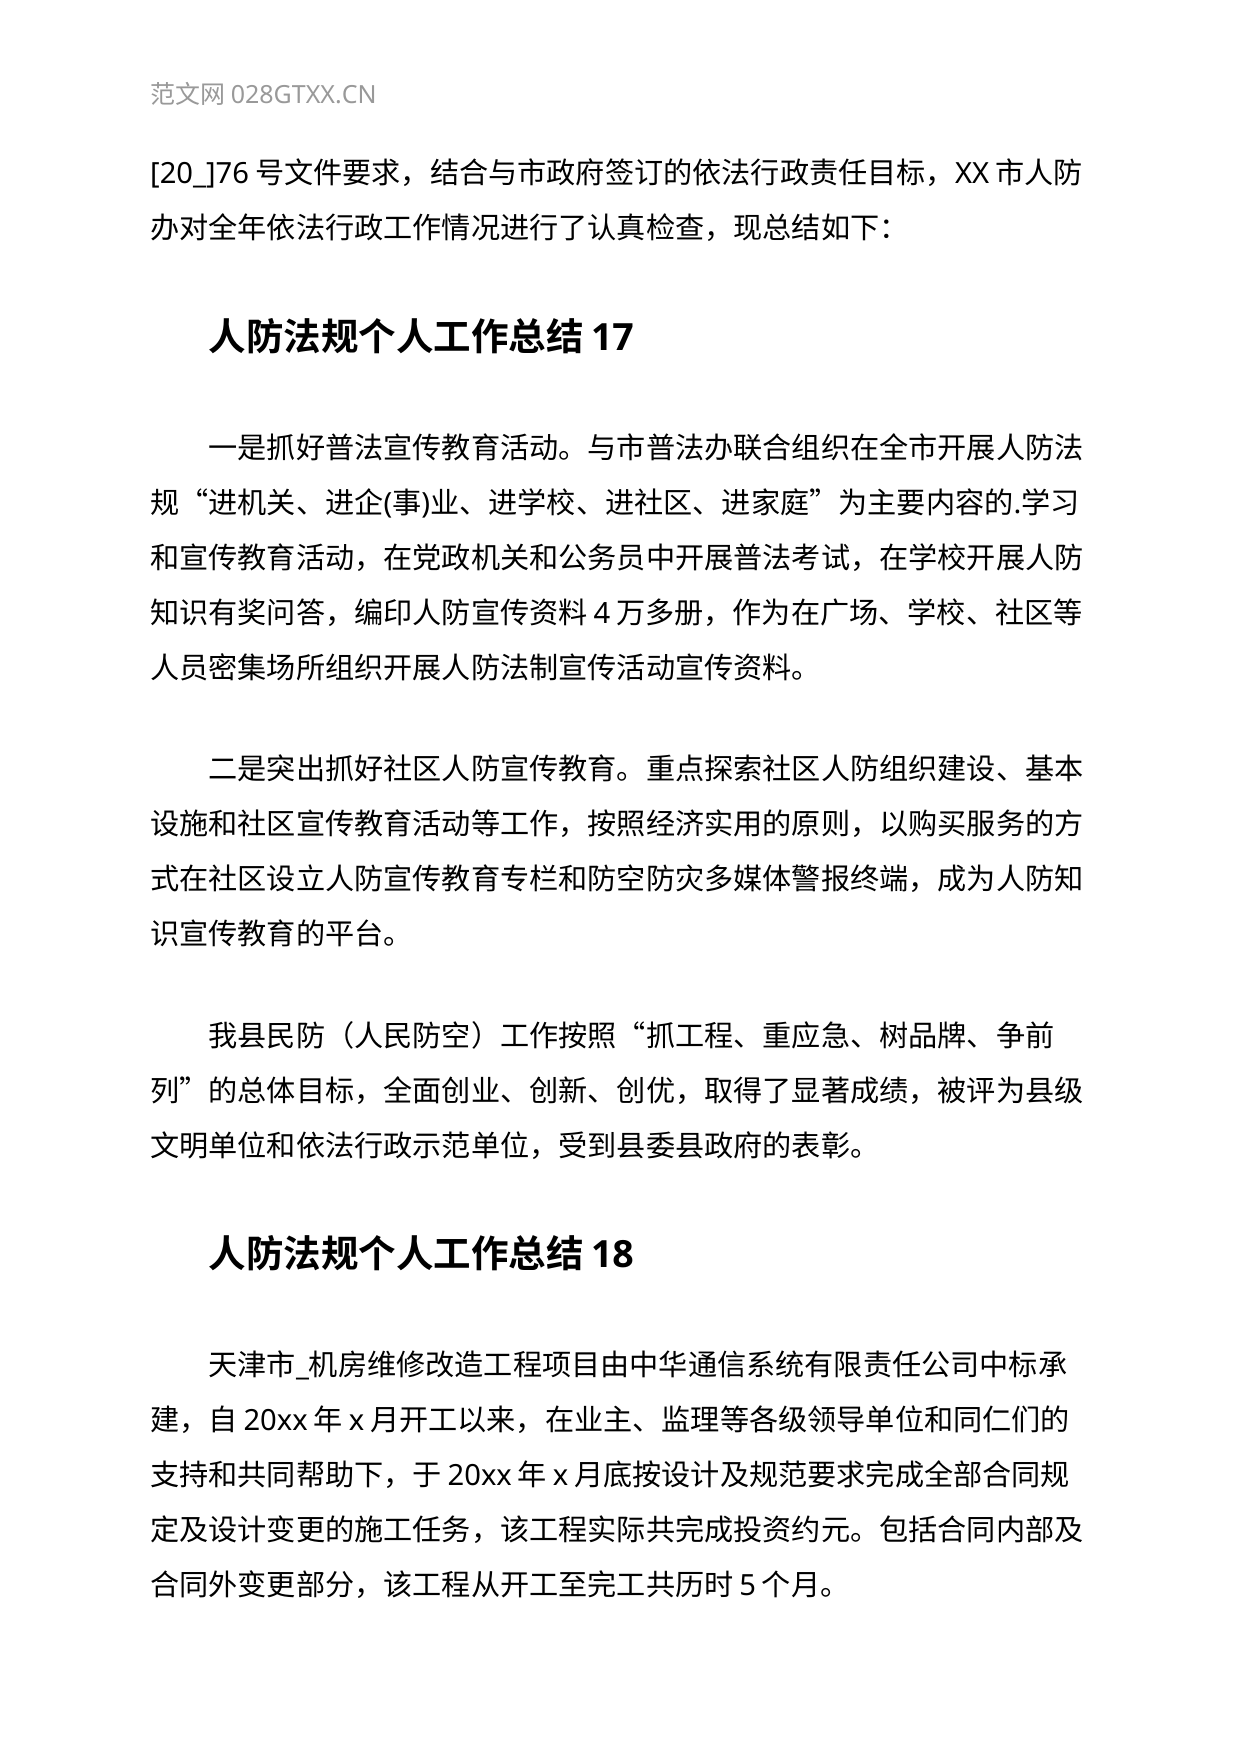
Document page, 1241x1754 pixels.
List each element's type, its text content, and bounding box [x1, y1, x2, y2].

text 人防法规个人工作总结18 [150, 1224, 1090, 1278]
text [150, 150, 1090, 247]
text 二是突出抓好社区人防宣传教育。重点探索社区人防组织建设、基本设施和社区宣传教育活动等工作，按照经济实用的原则，以购买服务的方式在社区设立人防宣传教育专栏和防空防灾多媒体警报终端，成为人防知识宣传教育的平台。 [150, 746, 1090, 953]
text 我县民防（人民防空）工作按照“抓工程、重应急、树品牌、争前列”的总体目标，全面创业、创新、创优，取得了显著成绩，被评为县级文明单位和依法行政示范单位，受到县委县政府的表彰。 [150, 1012, 1090, 1164]
text 人防法规个人工作总结17 [150, 307, 1090, 361]
text 一是抓好普法宣传教育活动。与市普法办联合组织在全市开展人防法规“进机关、进企(事)业、进学校、进社区、进家庭”为主要内容的.学习和宣传教育活动，在党政机关和公务员中开展普法考试，在学校开展人防知识有奖问答，编印人防宣传资料4万多册，作为在广场、学校、社区等人员密集场所组织开展人防法制宣传活动宣传资料。 [150, 424, 1090, 686]
text 天津市_机房维修改造工程项目由中华通信系统有限责任公司中标承建，自20xx年x月开工以来，在业主、监理等各级领导单位和同仁们的支持和共同帮助下，于20xx年x月底按设计及规范要求完成全部合同规定及设计变更的施工任务，该工程实际共完成投资约元。包括合同内部及合同外变更部分，该工程从开工至完工共历时5个月。 [150, 1342, 1090, 1604]
